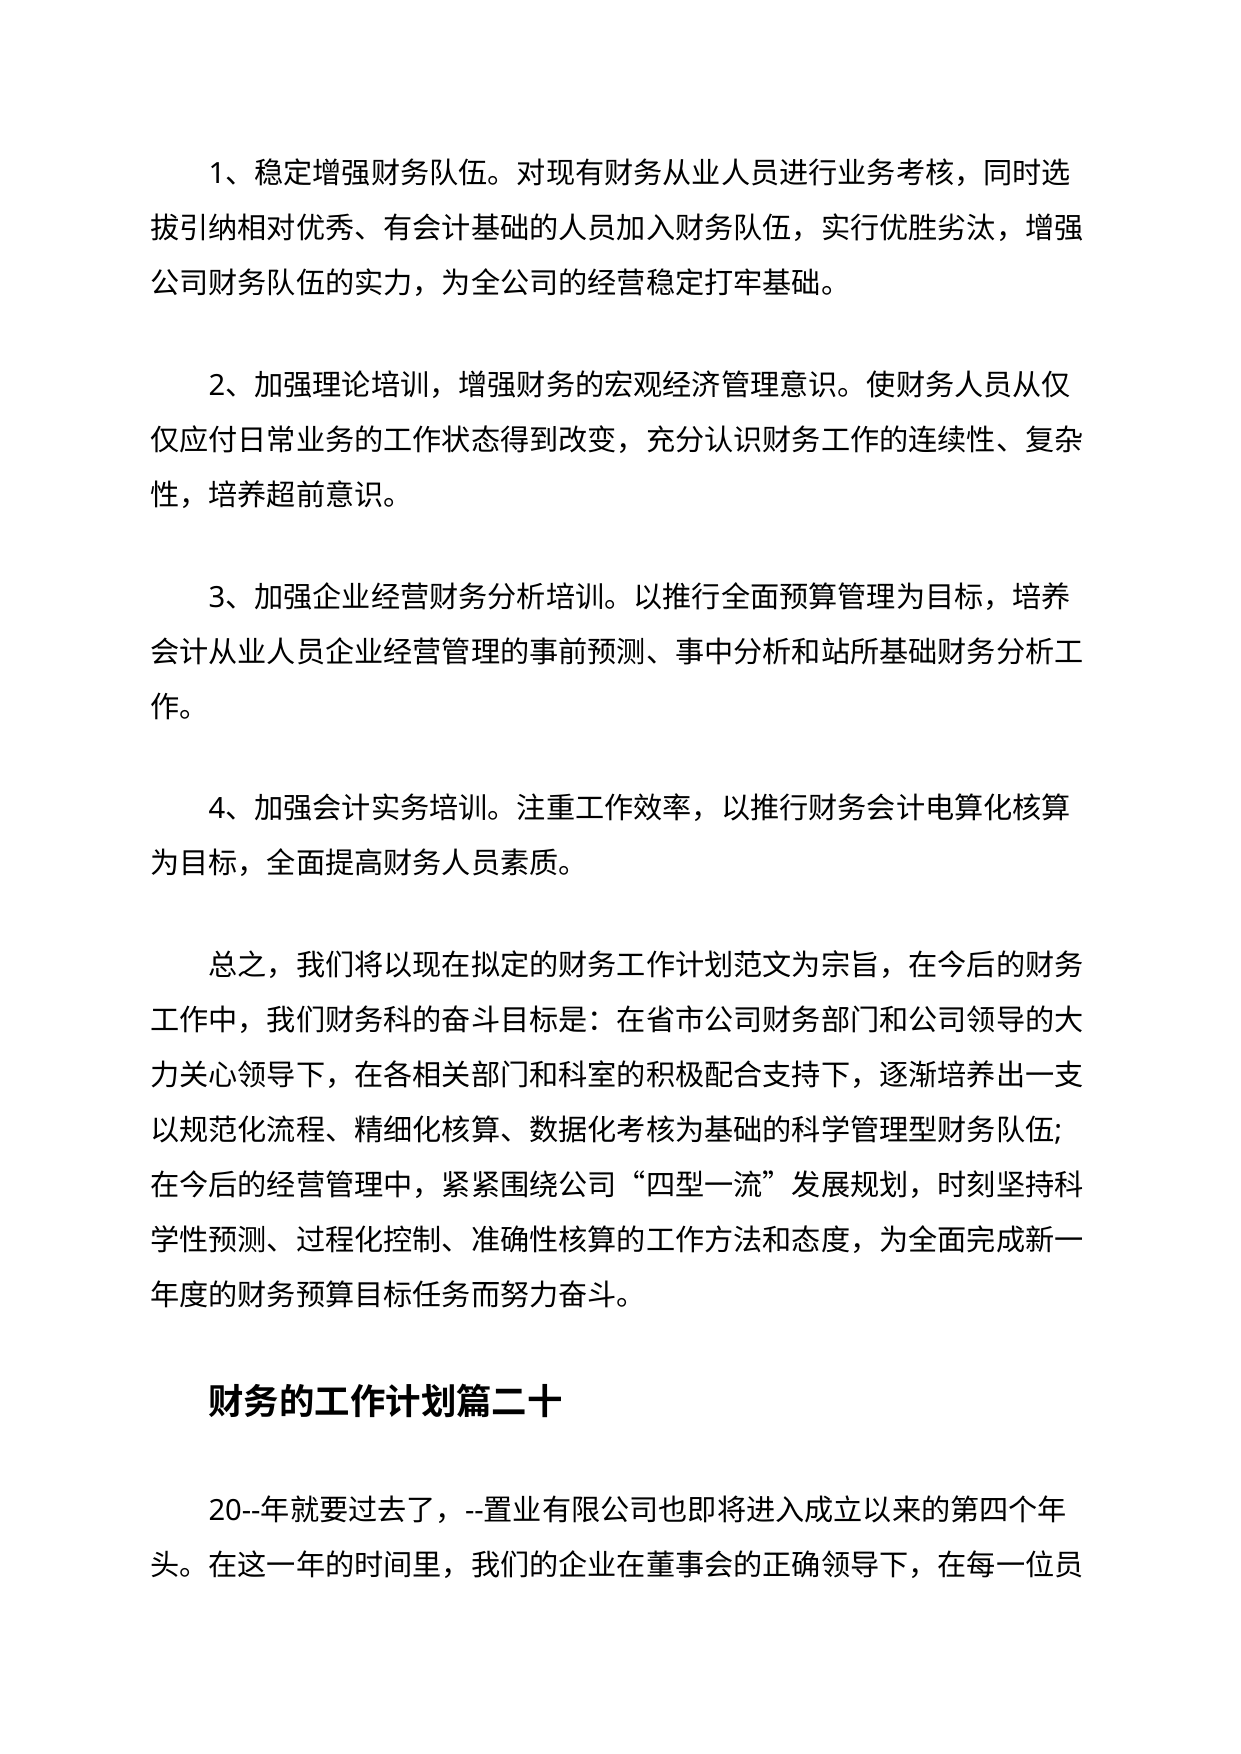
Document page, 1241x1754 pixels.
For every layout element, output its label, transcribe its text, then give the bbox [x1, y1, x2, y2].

text 4、加强会计实务培训。注重工作效率，以推行财务会计电算化核算为目标，全面提高财务人员素质。 [150, 785, 1090, 882]
text 3、加强企业经营财务分析培训。以推行全面预算管理为目标，培养会计从业人员企业经营管理的事前预测、事中分析和站所基础财务分析工作。 [150, 573, 1090, 726]
text 1、稳定增强财务队伍。对现有财务从业人员进行业务考核，同时选拔引纳相对优秀、有会计基础的人员加入财务队伍，实行优胜劣汰，增强公司财务队伍的实力，为全公司的经营稳定打牢基础。 [150, 150, 1090, 302]
text 2、加强理论培训，增强财务的宏观经济管理意识。使财务人员从仅仅应付日常业务的工作状态得到改变，充分认识财务工作的连续性、复杂性，培养超前意识。 [150, 362, 1090, 514]
text 总之，我们将以现在拟定的财务工作计划范文为宗旨，在今后的财务工作中，我们财务科的奋斗目标是：在省市公司财务部门和公司领导的大力关心领导下，在各相关部门和科室的积极配合支持下，逐渐培养出一支以规范化流程、精细化核算、数据化考核为基础的科学管理型财务队伍;在今后的经营管理中，紧紧围绕公司“四型一流”发展规划，时刻坚持科学性预测、过程化控制、准确性核算的工作方法和态度，为全面完成新一年度的财务预算目标任务而努力奋斗。 [150, 942, 1090, 1313]
text 财务的工作计划篇二十 [150, 1373, 1090, 1424]
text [150, 1486, 1090, 1584]
